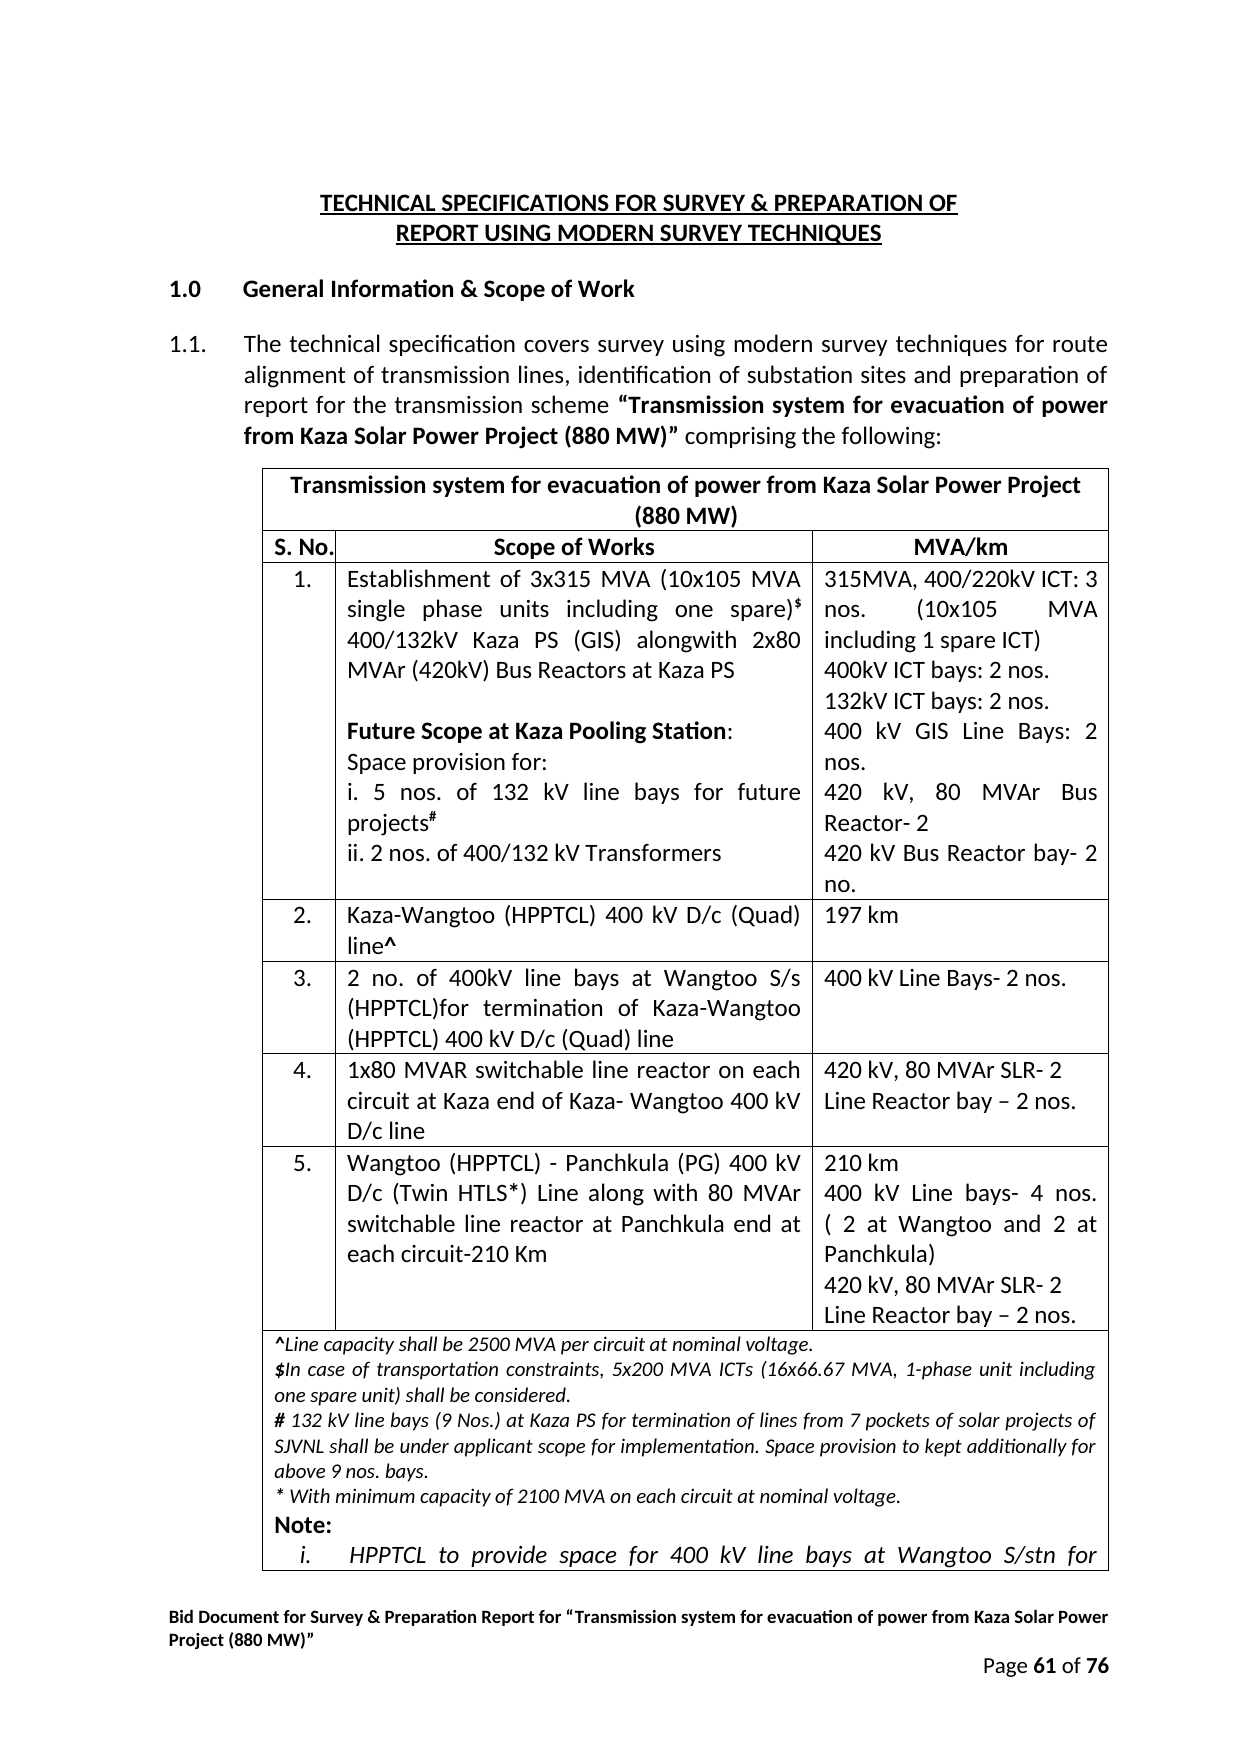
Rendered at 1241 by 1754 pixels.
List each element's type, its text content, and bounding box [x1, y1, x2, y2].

table_cell 1x80 MVAR switchable line reactor on each circuit at Kaza end of Kaza- Wangtoo 400 kV D/c line [336, 1054, 812, 1146]
title TECHNICAL SPECIFICATIONS FOR SURVEY & PREPARATION OF [169, 187, 1109, 217]
table_cell 420 kV, 80 MVAr SLR- 2 Line Reactor bay – 2 nos. [813, 1054, 1108, 1146]
list The technical specification covers survey using modern survey techniques for route alignment of transmission lines, identification of substation sites and preparation of report for the transmission scheme “Transmission system for evacuation of power from Kaza Solar Power Project (880 MW)” comprising the following: [169, 328, 1109, 451]
table_cell [263, 962, 335, 1053]
table_cell 2 no. of 400kV line bays at Wangtoo S/s (HPPTCL)for termination of Kaza-Wangtoo (HPPTCL) 400 kV D/c (Quad) line [336, 962, 812, 1053]
table_cell [263, 900, 335, 961]
table_cell Wangtoo (HPPTCL) - Panchkula (PG) 400 kV D/c (Twin HTLS*) Line along with 80 MVAr switchable line reactor at Panchkula end at each circuit-210 Km [336, 1147, 812, 1330]
table_cell [263, 1147, 335, 1330]
table_cell Establishment of 3x315 MVA (10x105 MVA single phase units including one spare)$ 400/132kV Kaza PS (GIS) alongwith 2x80 MVAr (420kV) Bus Reactors at Kaza PS Future Scope at Kaza Pooling Station: Space provision for: i. 5 nos. of 132 kV line bays for future projects# ii. 2 nos. of 400/132 kV Transformers [336, 563, 812, 899]
table_cell [263, 563, 335, 899]
table_cell MVA/km [813, 531, 1108, 562]
list General Information & Scope of Work [169, 273, 1109, 303]
table_cell S. No. [263, 531, 335, 562]
table_cell 400 kV Line Bays- 2 nos. [813, 962, 1108, 1053]
table_cell 197 km [813, 900, 1108, 961]
table_cell 315MVA, 400/220kV ICT: 3 nos. (10x105 MVA including 1 spare ICT) 400kV ICT bays: 2 nos. 132kV ICT bays: 2 nos. 400 kV GIS Line Bays: 2 nos. 420 kV, 80 MVAr Bus Reactor- 2 420 kV Bus Reactor bay- 2 no. [813, 563, 1108, 899]
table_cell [263, 1331, 1108, 1570]
table_cell 210 km 400 kV Line bays- 4 nos. ( 2 at Wangtoo and 2 at Panchkula) 420 kV, 80 MVAr SLR- 2 Line Reactor bay – 2 nos. [813, 1147, 1108, 1330]
table_cell Kaza-Wangtoo (HPPTCL) 400 kV D/c (Quad) line^ [336, 900, 812, 961]
table_cell Scope of Works [336, 531, 812, 562]
table_header Transmission system for evacuation of power from Kaza Solar Power Project (880 MW) [263, 469, 1108, 530]
title REPORT USING MODERN SURVEY TECHNIQUES [169, 217, 1109, 248]
table_cell [263, 1054, 335, 1146]
